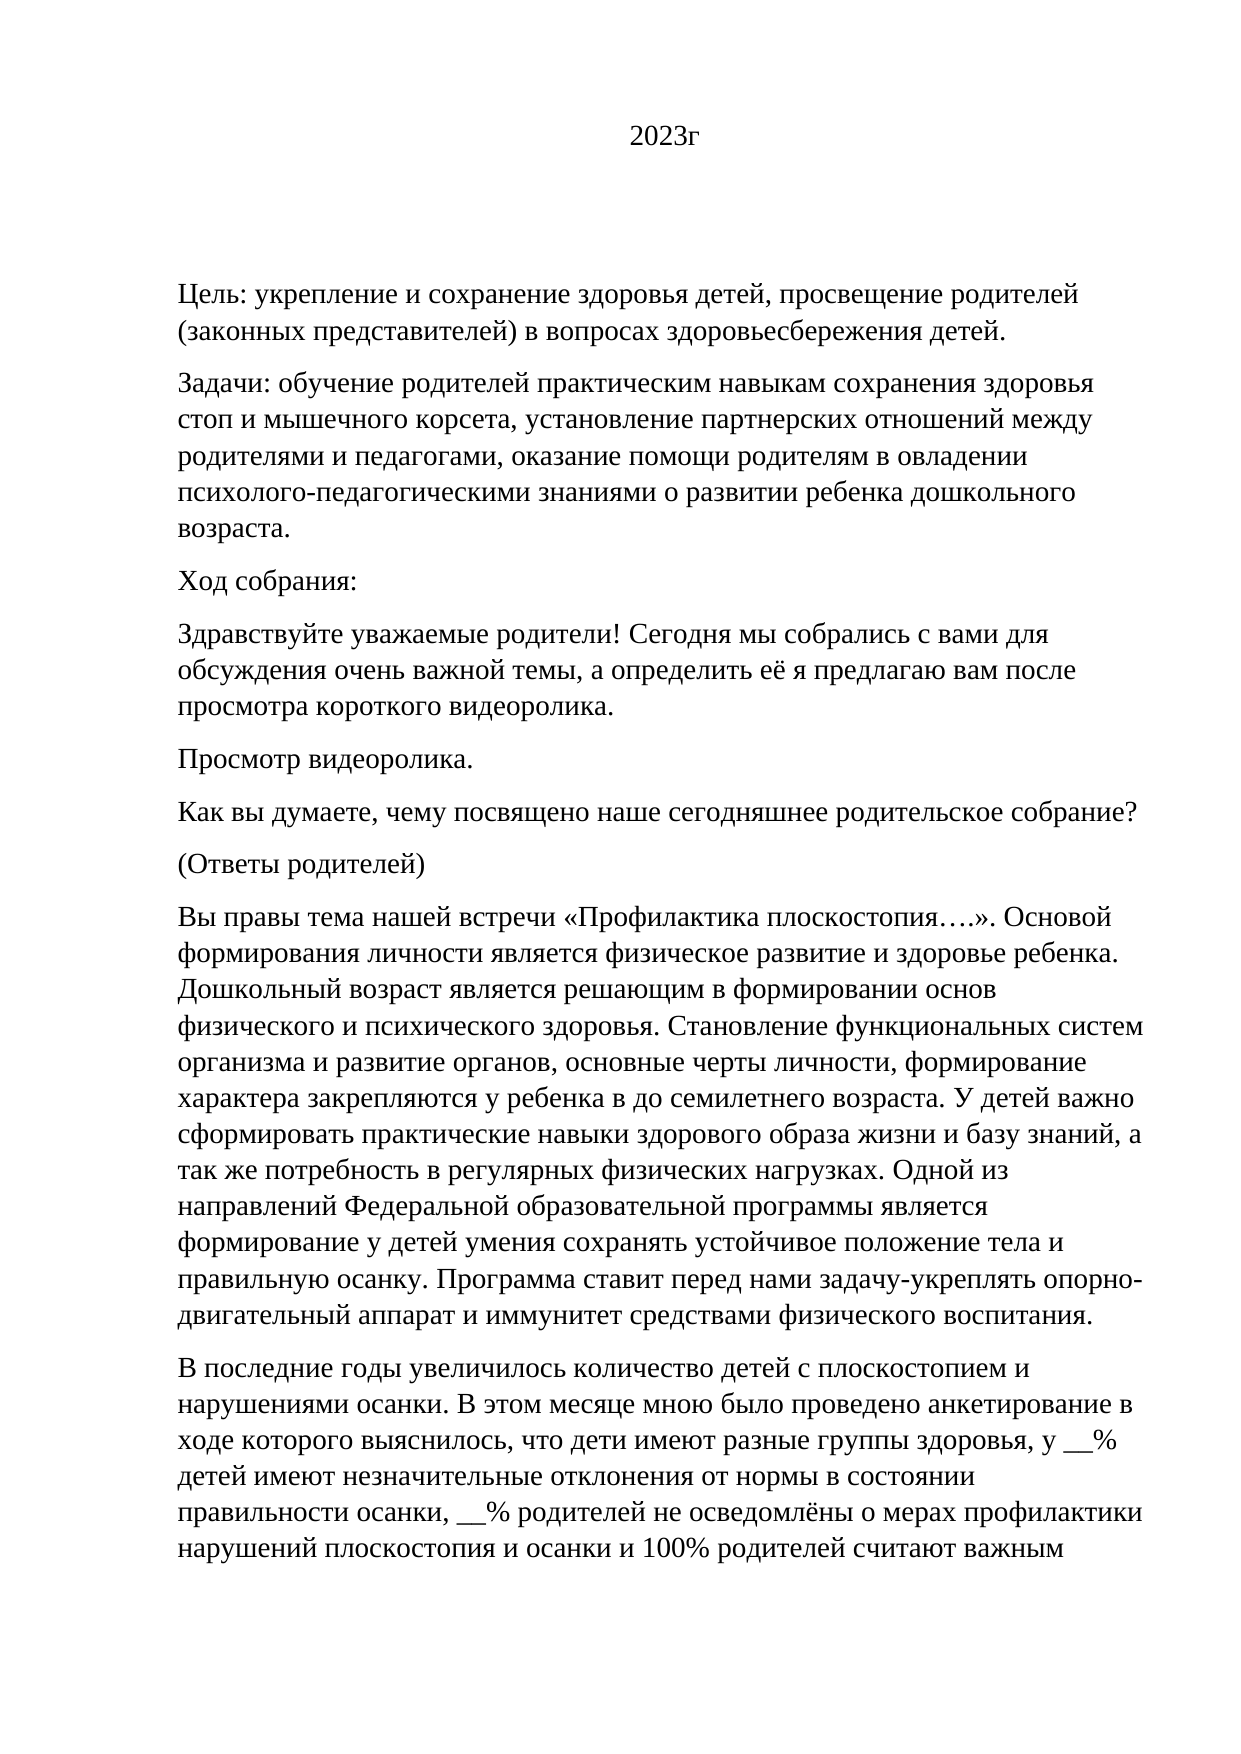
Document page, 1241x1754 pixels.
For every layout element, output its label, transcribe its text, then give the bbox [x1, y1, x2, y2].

text Просмотр видеоролика. [177, 741, 1152, 774]
text (Ответы родителей) [177, 846, 1152, 880]
text Здравствуйте уважаемые родители! Сегодня мы собрались с вами для обсуждения очень важной темы, а определить её я предлагаю вам после просмотра короткого видеоролика. [177, 616, 1152, 722]
text Цель: укрепление и сохранение здоровья детей, просвещение родителей (законных представителей) в вопросах здоровьесбережения детей. [177, 277, 1152, 346]
text Задачи: обучение родителей практическим навыкам сохранения здоровья стоп и мышечного корсета, установление партнерских отношений между родителями и педагогами, оказание помощи родителям в овладении психолого-педагогическими знаниями о развитии ребенка дошкольного возраста. [177, 366, 1152, 544]
text Ход собрания: [177, 563, 1152, 596]
text Как вы думаете, чему посвящено наше сегодняшнее родительское собрание? [177, 794, 1152, 827]
text Вы правы тема нашей встречи «Профилактика плоскостопия….». Основой формирования личности является физическое развитие и здоровье ребенка. Дошкольный возраст является решающим в формировании основ физического и психического здоровья. Становление функциональных систем организма и развитие органов, основные черты личности, формирование характера закрепляются у ребенка в до семилетнего возраста. У детей важно сформировать практические навыки здорового образа жизни и базу знаний, а так же потребность в регулярных физических нагрузках. Одной из направлений Федеральной образовательной программы является формирование у детей умения сохранять устойчивое положение тела и правильную осанку. Программа ставит перед нами задачу-укреплять опорно-двигательный аппарат и иммунитет средствами физического воспитания. [177, 899, 1152, 1330]
text 2023г [177, 118, 1152, 152]
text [177, 1350, 1152, 1564]
